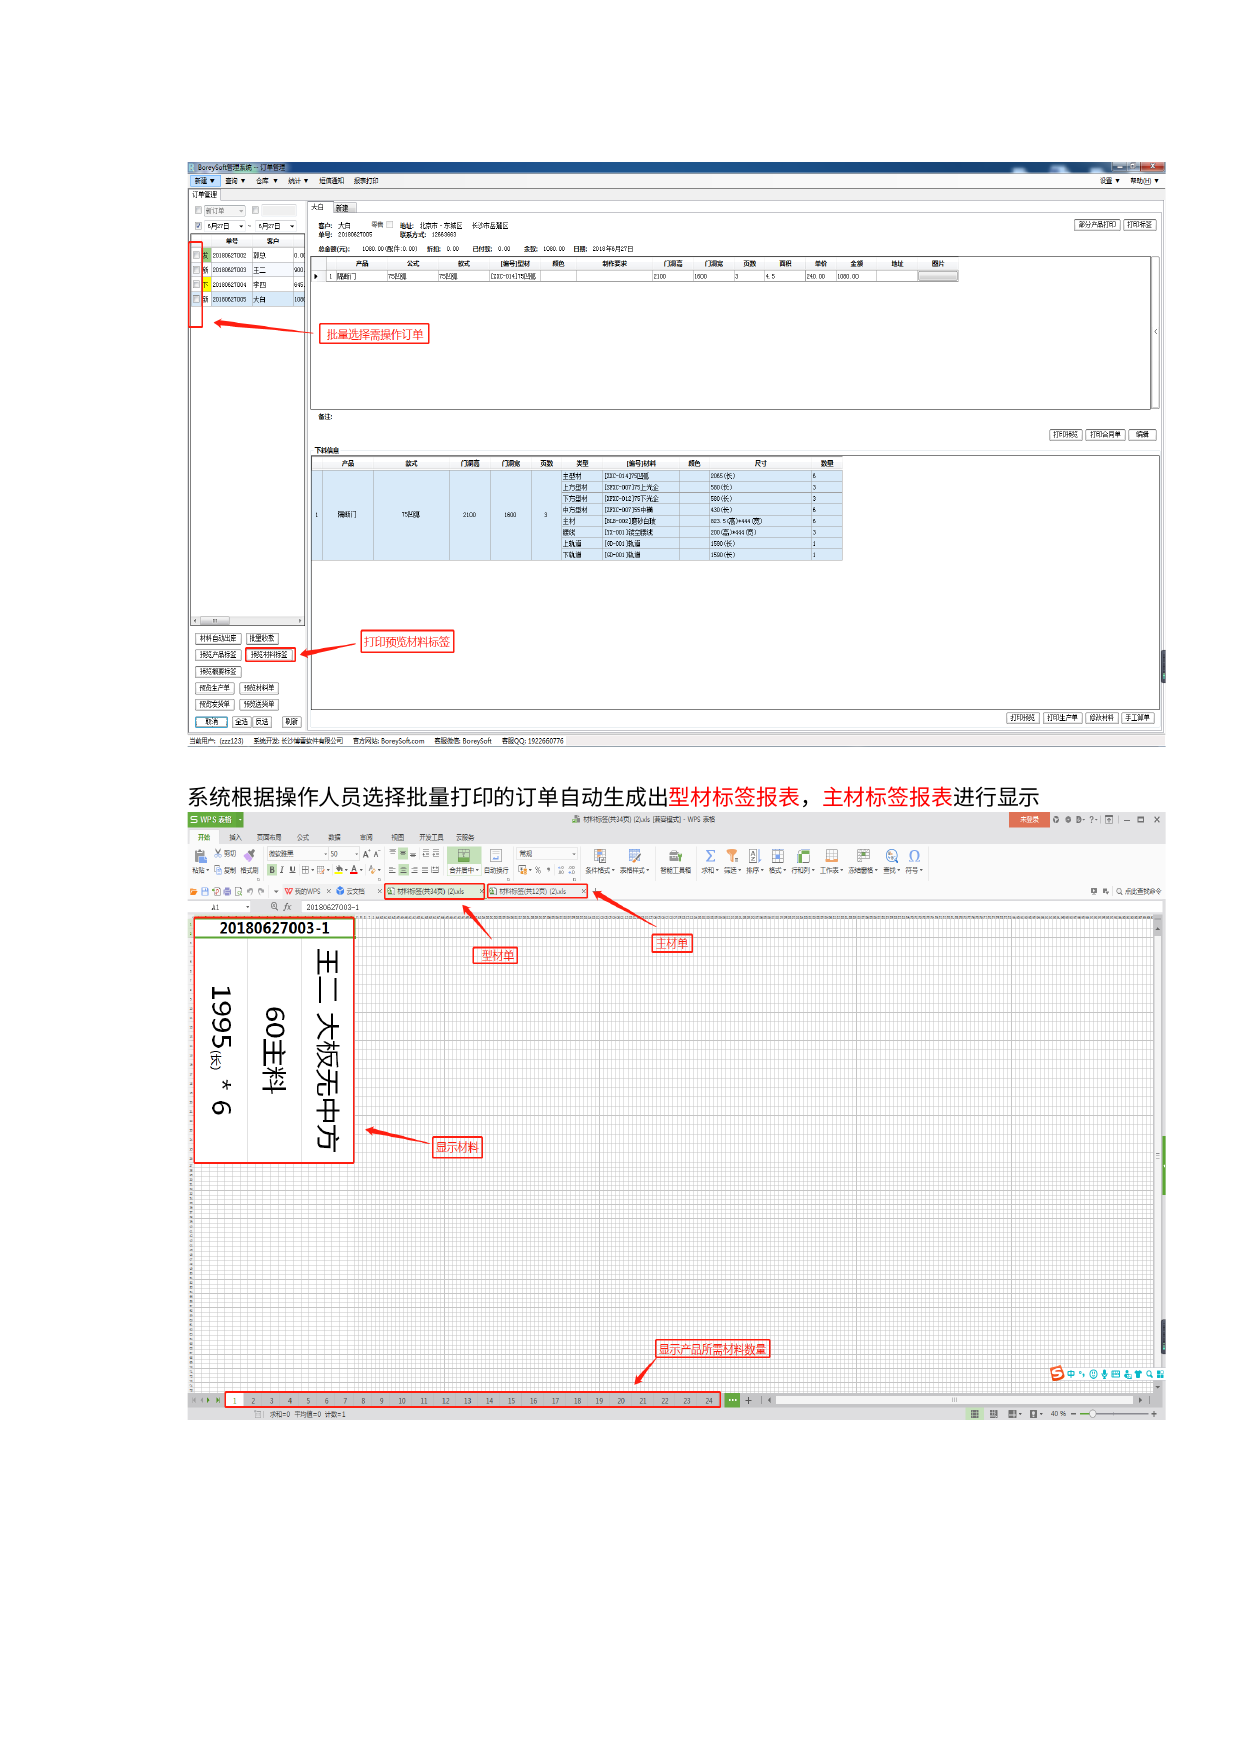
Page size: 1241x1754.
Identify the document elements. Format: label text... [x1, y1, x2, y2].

picture [187, 812, 1166, 1420]
picture [187, 162, 1166, 747]
text 系统根据操作人员选择批量打印的订单自动生成出型材标签报表，主材标签报表进行显示 [187, 779, 1053, 812]
